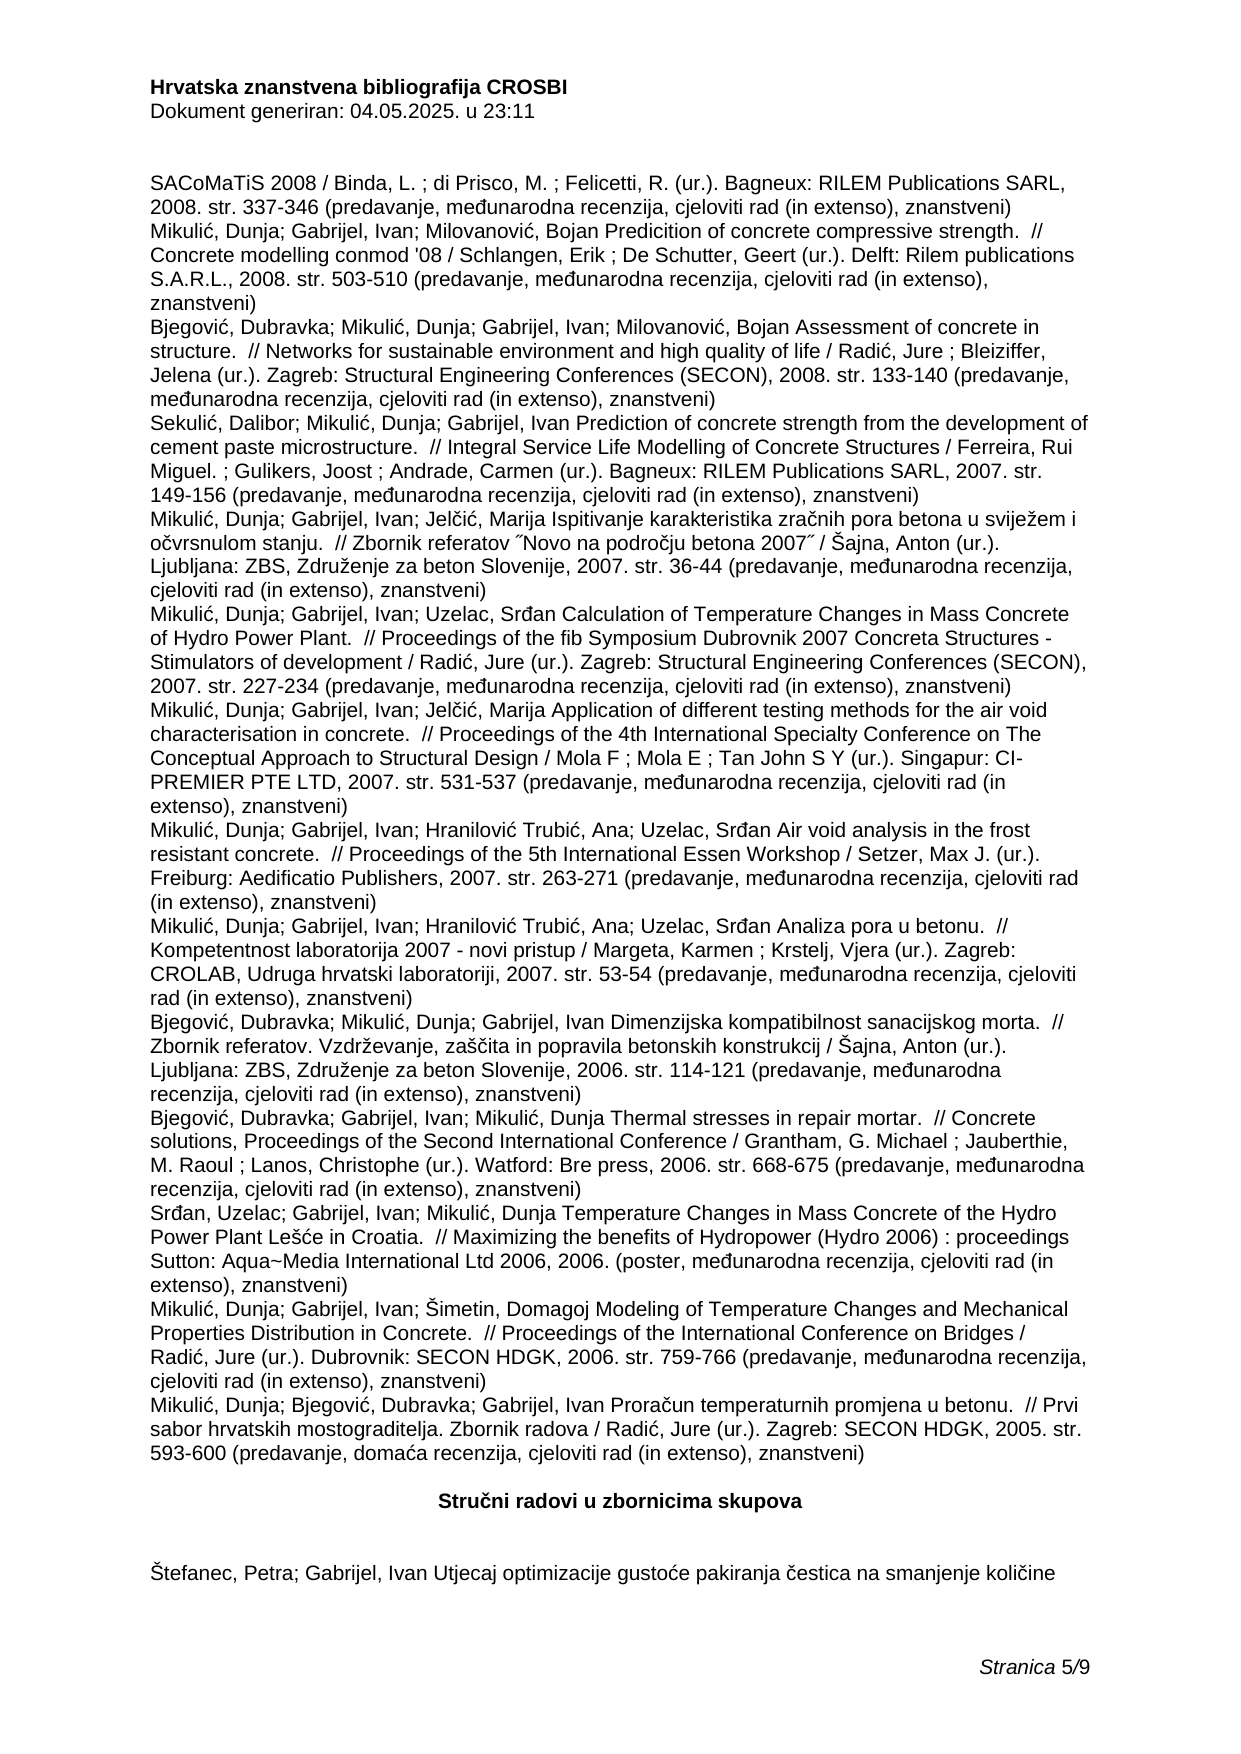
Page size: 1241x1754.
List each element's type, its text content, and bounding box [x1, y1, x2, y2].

subtitle Stručni radovi u zbornicima skupova [150, 1489, 1090, 1513]
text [150, 1561, 1090, 1584]
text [150, 171, 1090, 219]
text Mikulić, Dunja; Gabrijel, Ivan; Uzelac, Srđan [150, 602, 1090, 698]
text Mikulić, Dunja; Gabrijel, Ivan; Jelčić, Marija [150, 506, 1090, 602]
text Mikulić, Dunja; Gabrijel, Ivan; Hranilović Trubić, Ana; Uzelac, Srđan [150, 914, 1090, 1009]
text Mikulić, Dunja; Bjegović, Dubravka; Gabrijel, Ivan [150, 1393, 1090, 1465]
text Bjegović, Dubravka; Mikulić, Dunja; Gabrijel, Ivan; Milovanović, Bojan [150, 315, 1090, 411]
text Sekulić, Dalibor; Mikulić, Dunja; Gabrijel, Ivan [150, 411, 1090, 506]
text Bjegović, Dubravka; Mikulić, Dunja; Gabrijel, Ivan [150, 1009, 1090, 1105]
text Mikulić, Dunja; Gabrijel, Ivan; Šimetin, Domagoj [150, 1297, 1090, 1393]
text Srđan, Uzelac; Gabrijel, Ivan; Mikulić, Dunja [150, 1201, 1090, 1297]
text Bjegović, Dubravka; Gabrijel, Ivan; Mikulić, Dunja [150, 1105, 1090, 1201]
text Mikulić, Dunja; Gabrijel, Ivan; Milovanović, Bojan [150, 219, 1090, 315]
text Mikulić, Dunja; Gabrijel, Ivan; Jelčić, Marija [150, 698, 1090, 818]
text Mikulić, Dunja; Gabrijel, Ivan; Hranilović Trubić, Ana; Uzelac, Srđan [150, 818, 1090, 914]
